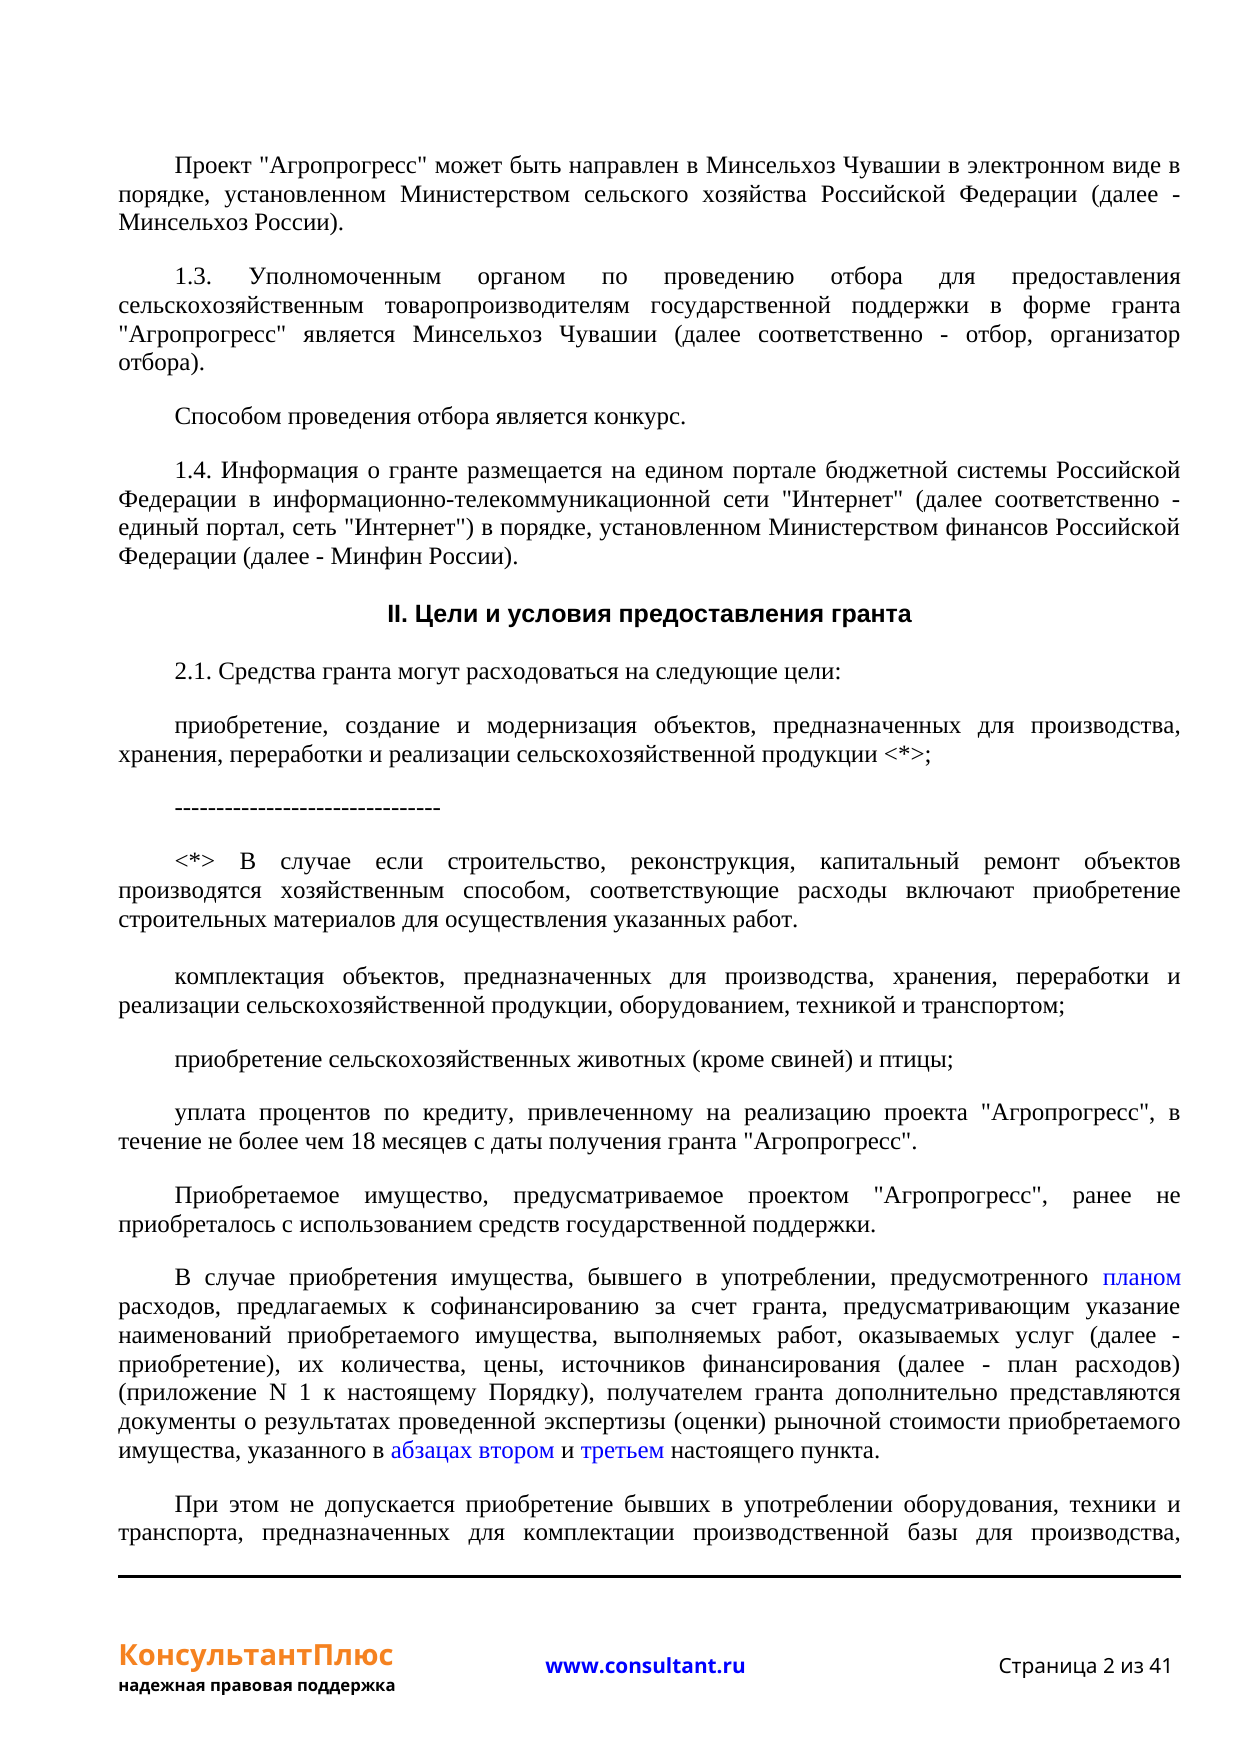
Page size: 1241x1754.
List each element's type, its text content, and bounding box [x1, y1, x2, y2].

text приобретение, создание и модернизация объектов, предназначенных для производства, хранения, переработки и реализации сельскохозяйственной продукции <*>; [118, 710, 1181, 767]
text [118, 1489, 1181, 1546]
title II. Цели и условия предоставления гранта [118, 599, 1181, 627]
text 2.1. Средства гранта могут расходоваться на следующие цели: [118, 656, 1181, 685]
text В случае приобретения имущества, бывшего в употреблении, предусмотренного планом расходов, предлагаемых к софинансированию за счет гранта, предусматривающим указание наименований приобретаемого имущества, выполняемых работ, оказываемых услуг (далее - приобретение), их количества, цены, источников финансирования (далее - план расходов) (приложение N 1 к настоящему Порядку), получателем гранта дополнительно представляются документы о результатах проведенной экспертизы (оценки) рыночной стоимости приобретаемого имущества, указанного в абзацах втором и третьем настоящего пункта. [118, 1262, 1181, 1464]
text Способом проведения отбора является конкурс. [118, 401, 1181, 430]
text комплектация объектов, предназначенных для производства, хранения, переработки и реализации сельскохозяйственной продукции, оборудованием, техникой и транспортом; [118, 961, 1181, 1019]
text 1.4. Информация о гранте размещается на едином портале бюджетной системы Российской Федерации в информационно-телекоммуникационной сети "Интернет" (далее соответственно - единый портал, сеть "Интернет") в порядке, установленном Министерством финансов Российской Федерации (далее - Минфин России). [118, 455, 1181, 570]
text приобретение сельскохозяйственных животных (кроме свиней) и птицы; [118, 1044, 1181, 1072]
text 1.3. Уполномоченным органом по проведению отбора для предоставления сельскохозяйственным товаропроизводителям государственной поддержки в форме гранта "Агропрогресс" является Минсельхоз Чувашии (далее соответственно - отбор, организатор отбора). [118, 261, 1181, 376]
text Приобретаемое имущество, предусматриваемое проектом "Агропрогресс", ранее не приобреталось с использованием средств государственной поддержки. [118, 1180, 1181, 1237]
text -------------------------------- [118, 792, 1181, 821]
text <*> В случае если строительство, реконструкция, капитальный ремонт объектов производятся хозяйственным способом, соответствующие расходы включают приобретение строительных материалов для осуществления указанных работ. [118, 846, 1181, 932]
text Проект "Агропрогресс" может быть направлен в Минсельхоз Чувашии в электронном виде в порядке, установленном Министерством сельского хозяйства Российской Федерации (далее - Минсельхоз России). [118, 150, 1181, 236]
text уплата процентов по кредиту, привлеченному на реализацию проекта "Агропрогресс", в течение не более чем 18 месяцев с даты получения гранта "Агропрогресс". [118, 1097, 1181, 1155]
